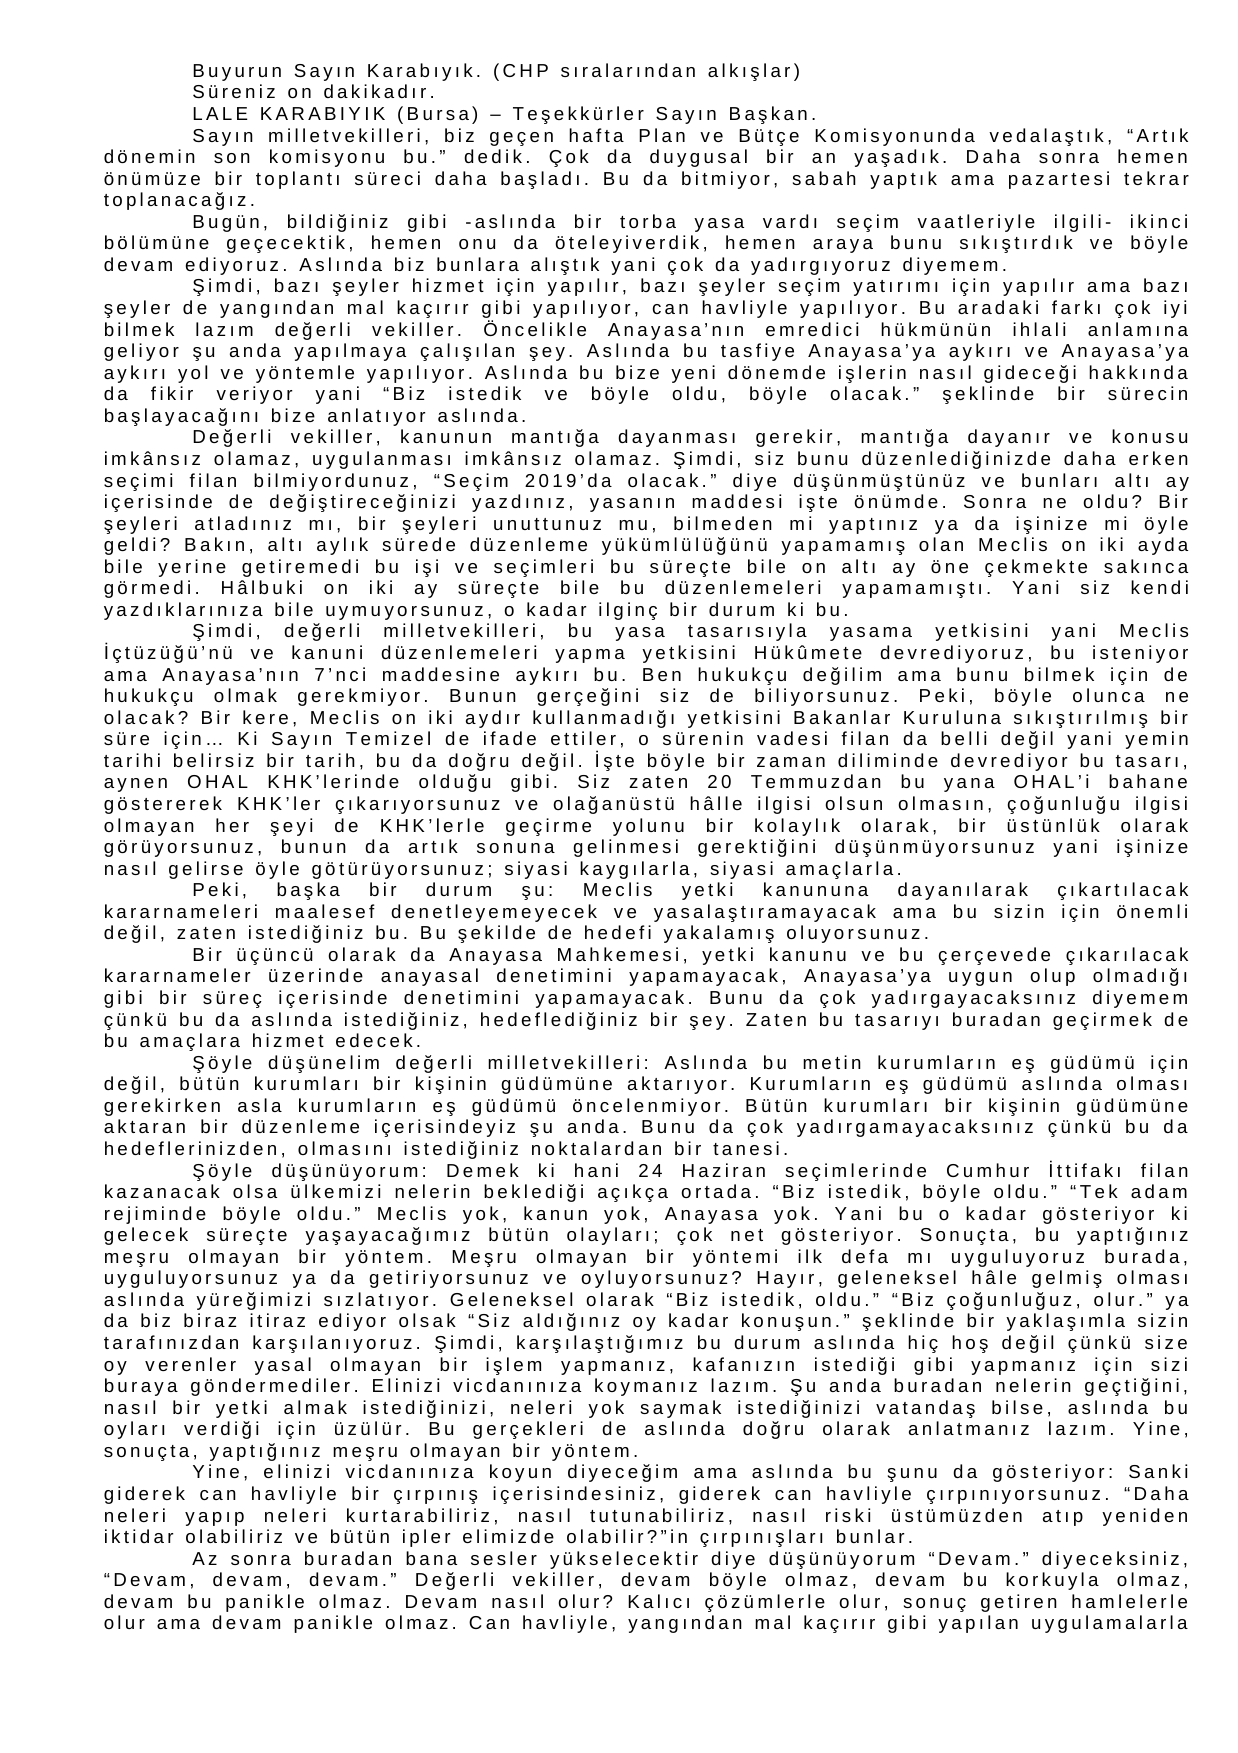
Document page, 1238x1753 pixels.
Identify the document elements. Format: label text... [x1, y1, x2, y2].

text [103, 1547, 1190, 1634]
text LALE KARABIYIK (Bursa) – Teşekkürler Sayın Başkan. [103, 103, 1190, 124]
text Bugün, bildiğiniz gibi -aslında bir torba yasa vardı seçim vaatleriyle ilgili- ikinci bölümüne geçecektik, hemen onu da öteleyiverdik, hemen araya bunu sıkıştırdık ve böyle devam ediyoruz. Aslında biz bunlara alıştık yani çok da yadırgıyoruz diyemem. [103, 211, 1190, 275]
text Şimdi, bazı şeyler hizmet için yapılır, bazı şeyler seçim yatırımı için yapılır ama bazı şeyler de yangından mal kaçırır gibi yapılıyor, can havliyle yapılıyor. Bu aradaki farkı çok iyi bilmek lazım değerli vekiller. Öncelikle Anayasa’nın emredici hükmünün ihlali anlamına geliyor şu anda yapılmaya çalışılan şey. Aslında bu tasfiye Anayasa’ya aykırı ve Anayasa’ya aykırı yol ve yöntemle yapılıyor. Aslında bu bize yeni dönemde işlerin nasıl gideceği hakkında da fikir veriyor yani “Biz istedik ve böyle oldu, böyle olacak.” şeklinde bir sürecin başlayacağını bize anlatıyor aslında. [103, 275, 1190, 426]
text Şöyle düşünüyorum: Demek ki hani 24 Haziran seçimlerinde Cumhur İttifakı filan kazanacak olsa ülkemizi nelerin beklediği açıkça ortada. “Biz istedik, böyle oldu.” “Tek adam rejiminde böyle oldu.” Meclis yok, kanun yok, Anayasa yok. Yani bu o kadar gösteriyor ki gelecek süreçte yaşayacağımız bütün olayları; çok net gösteriyor. Sonuçta, bu yaptığınız meşru olmayan bir yöntem. Meşru olmayan bir yöntemi ilk defa mı uyguluyoruz burada, uyguluyorsunuz ya da getiriyorsunuz ve oyluyorsunuz? Hayır, geleneksel hâle gelmiş olması aslında yüreğimizi sızlatıyor. Geleneksel olarak “Biz istedik, oldu.” “Biz çoğunluğuz, olur.” ya da biz biraz itiraz ediyor olsak “Siz aldığınız oy kadar konuşun.” şeklinde bir yaklaşımla sizin tarafınızdan karşılanıyoruz. Şimdi, karşılaştığımız bu durum aslında hiç hoş değil çünkü size oy verenler yasal olmayan bir işlem yapmanız, kafanızın istediği gibi yapmanız için sizi buraya göndermediler. Elinizi vicdanınıza koymanız lazım. Şu anda buradan nelerin geçtiğini, nasıl bir yetki almak istediğinizi, neleri yok saymak istediğinizi vatandaş bilse, aslında bu oyları verdiği için üzülür. Bu gerçekleri de aslında doğru olarak anlatmanız lazım. Yine, sonuçta, yaptığınız meşru olmayan bir yöntem. [103, 1159, 1190, 1461]
text Şöyle düşünelim değerli milletvekilleri: Aslında bu metin kurumların eş güdümü için değil, bütün kurumları bir kişinin güdümüne aktarıyor. Kurumların eş güdümü aslında olması gerekirken asla kurumların eş güdümü öncelenmiyor. Bütün kurumları bir kişinin güdümüne aktaran bir düzenleme içerisindeyiz şu anda. Bunu da çok yadırgamayacaksınız çünkü bu da hedeflerinizden, olmasını istediğiniz noktalardan bir tanesi. [103, 1052, 1190, 1159]
text Buyurun Sayın Karabıyık. (CHP sıralarından alkışlar) [103, 60, 1190, 81]
text Bir üçüncü olarak da Anayasa Mahkemesi, yetki kanunu ve bu çerçevede çıkarılacak kararnameler üzerinde anayasal denetimini yapamayacak, Anayasa’ya uygun olup olmadığı gibi bir süreç içerisinde denetimini yapamayacak. Bunu da çok yadırgayacaksınız diyemem çünkü bu da aslında istediğiniz, hedeflediğiniz bir şey. Zaten bu tasarıyı buradan geçirmek de bu amaçlara hizmet edecek. [103, 944, 1190, 1052]
text Süreniz on dakikadır. [103, 81, 1190, 103]
text Yine, elinizi vicdanınıza koyun diyeceğim ama aslında bu şunu da gösteriyor: Sanki giderek can havliyle bir çırpınış içerisindesiniz, giderek can havliyle çırpınıyorsunuz. “Daha neleri yapıp neleri kurtarabiliriz, nasıl tutunabiliriz, nasıl riski üstümüzden atıp yeniden iktidar olabiliriz ve bütün ipler elimizde olabilir?”in çırpınışları bunlar. [103, 1461, 1190, 1547]
text Değerli vekiller, kanunun mantığa dayanması gerekir, mantığa dayanır ve konusu imkânsız olamaz, uygulanması imkânsız olamaz. Şimdi, siz bunu düzenlediğinizde daha erken seçimi filan bilmiyordunuz, “Seçim 2019’da olacak.” diye düşünmüştünüz ve bunları altı ay içerisinde de değiştireceğinizi yazdınız, yasanın maddesi işte önümde. Sonra ne oldu? Bir şeyleri atladınız mı, bir şeyleri unuttunuz mu, bilmeden mi yaptınız ya da işinize mi öyle geldi? Bakın, altı aylık sürede düzenleme yükümlülüğünü yapamamış olan Meclis on iki ayda bile yerine getiremedi bu işi ve seçimleri bu süreçte bile on altı ay öne çekmekte sakınca görmedi. Hâlbuki on iki ay süreçte bile bu düzenlemeleri yapamamıştı. Yani siz kendi yazdıklarınıza bile uymuyorsunuz, o kadar ilginç bir durum ki bu. [103, 426, 1190, 620]
text Sayın milletvekilleri, biz geçen hafta Plan ve Bütçe Komisyonunda vedalaştık, “Artık dönemin son komisyonu bu.” dedik. Çok da duygusal bir an yaşadık. Daha sonra hemen önümüze bir toplantı süreci daha başladı. Bu da bitmiyor, sabah yaptık ama pazartesi tekrar toplanacağız. [103, 124, 1190, 211]
text Şimdi, değerli milletvekilleri, bu yasa tasarısıyla yasama yetkisini yani Meclis İçtüzüğü’nü ve kanuni düzenlemeleri yapma yetkisini Hükûmete devrediyoruz, bu isteniyor ama Anayasa’nın 7’nci maddesine aykırı bu. Ben hukukçu değilim ama bunu bilmek için de hukukçu olmak gerekmiyor. Bunun gerçeğini siz de biliyorsunuz. Peki, böyle olunca ne olacak? Bir kere, Meclis on iki aydır kullanmadığı yetkisini Bakanlar Kuruluna sıkıştırılmış bir süre için… Ki Sayın Temizel de ifade ettiler, o sürenin vadesi filan da belli değil yani yemin tarihi belirsiz bir tarih, bu da doğru değil. İşte böyle bir zaman diliminde devrediyor bu tasarı, aynen OHAL KHK’lerinde olduğu gibi. Siz zaten 20 Temmuzdan bu yana OHAL’i bahane göstererek KHK’ler çıkarıyorsunuz ve olağanüstü hâlle ilgisi olsun olmasın, çoğunluğu ilgisi olmayan her şeyi de KHK’lerle geçirme yolunu bir kolaylık olarak, bir üstünlük olarak görüyorsunuz, bunun da artık sonuna gelinmesi gerektiğini düşünmüyorsunuz yani işinize nasıl gelirse öyle götürüyorsunuz; siyasi kaygılarla, siyasi amaçlarla. [103, 620, 1190, 879]
text Peki, başka bir durum şu: Meclis yetki kanununa dayanılarak çıkartılacak kararnameleri maalesef denetleyemeyecek ve yasalaştıramayacak ama bu sizin için önemli değil, zaten istediğiniz bu. Bu şekilde de hedefi yakalamış oluyorsunuz. [103, 879, 1190, 944]
